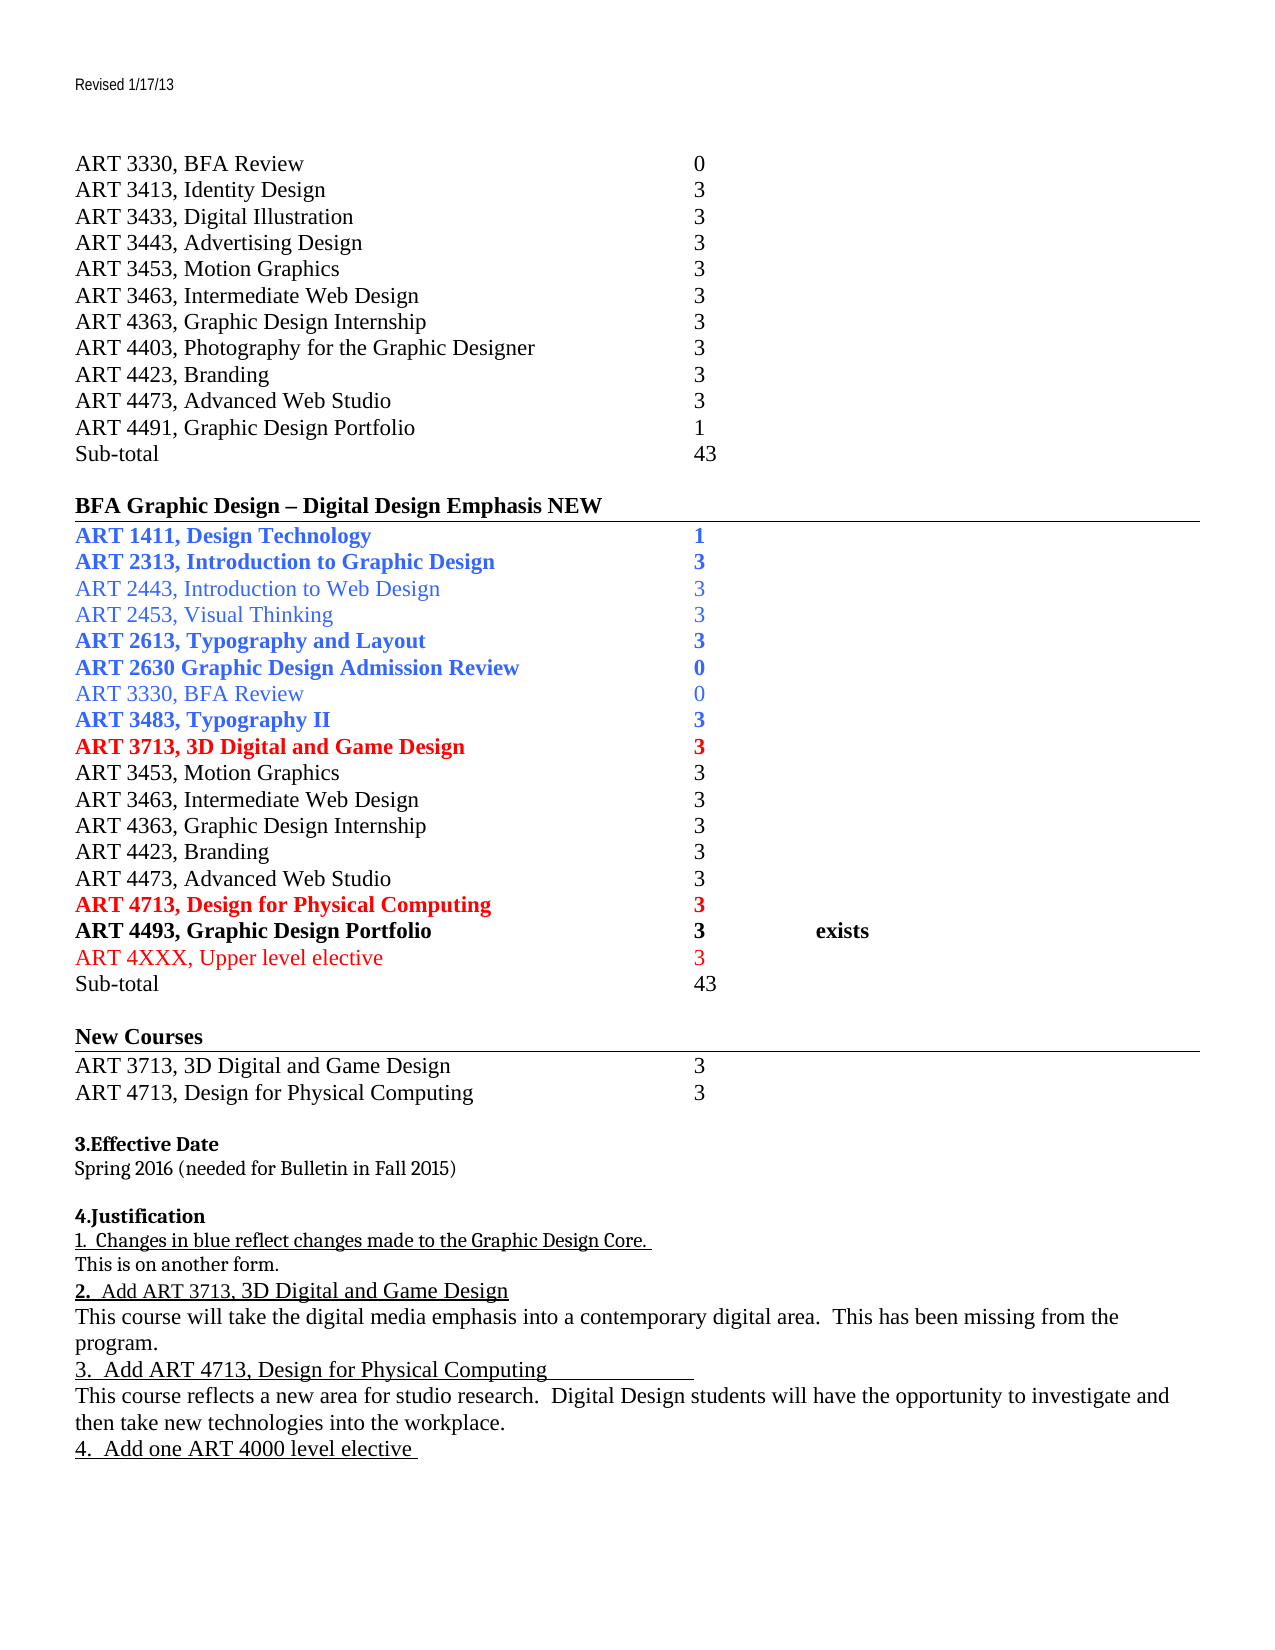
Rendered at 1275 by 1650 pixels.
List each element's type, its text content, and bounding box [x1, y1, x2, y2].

text This course reflects a new area for studio research. Digital Design students will have the opportunity to investigate and then take new technologies into the workplace. [75, 1382, 1200, 1435]
text ART 3463, Intermediate Web Design 3 [75, 282, 1200, 308]
text 4. Add one ART 4000 level elective [75, 1435, 1200, 1461]
text ART 4363, Graphic Design Internship 3 [75, 812, 1200, 838]
text ART 4713, [75, 1079, 1200, 1105]
text ART 4403, Photography for the Graphic Designer 3 [75, 334, 1200, 361]
text ART 4473, Advanced Web Studio 3 [75, 387, 1200, 413]
text New Courses [75, 1023, 1200, 1051]
text Sub-total 43 [75, 970, 1200, 996]
text ART 3433, Digital Illustration 3 [75, 203, 1200, 229]
text ART 3483, Typography II 3 [75, 707, 1200, 733]
text 4.Justification [75, 1205, 1200, 1229]
text 1. Changes in blue reflect changes made to the Graphic Design Core. [75, 1229, 1200, 1253]
text 3.Effective Date [75, 1133, 1200, 1157]
text This is on another form. [75, 1253, 1200, 1277]
text ART 4493, Graphic Design Portfolio 3 exists [75, 917, 1200, 944]
text ART 3453, Motion Graphics 3 [75, 255, 1200, 282]
text ART 3330, BFA Review 0 [75, 680, 1200, 707]
text This course will take the digital media emphasis into a contemporary digital area. This has been missing from the program. [75, 1303, 1200, 1356]
text ART 4XXX, Upper level elective 3 [75, 944, 1200, 970]
text ART 1411, Design Technology 1 [75, 522, 1200, 548]
text ART 3330, BFA Review 0 [75, 150, 1200, 176]
text ART 4363, Graphic Design Internship 3 [75, 308, 1200, 334]
text ART 2443, Introduction to Web Design 3 [75, 575, 1200, 601]
text ART 2630 Graphic Design Admission Review 0 [75, 654, 1200, 680]
text ART 2313, Introduction to Graphic Design 3 [75, 548, 1200, 575]
text 3. Add ART 4713, [75, 1356, 1200, 1382]
text Sub-total 43 [75, 440, 1200, 466]
text ART 4491, Graphic Design Portfolio 1 [75, 413, 1200, 440]
text ART 3463, Intermediate Web Design 3 [75, 786, 1200, 812]
text ART 3713, 3D Digital and Game Design 3 [75, 733, 1200, 759]
text ART 3443, Advertising Design 3 [75, 229, 1200, 255]
text ART 3453, Motion Graphics 3 [75, 759, 1200, 786]
text ART 2453, Visual Thinking 3 [75, 601, 1200, 627]
text 2. Add ART 3713, 3D Digital and Game Design [75, 1277, 1200, 1303]
text BFA Graphic Design – Digital Design Emphasis NEW [75, 493, 1200, 521]
text ART 4713, [75, 891, 1200, 917]
text ART 3413, Identity Design 3 [75, 176, 1200, 203]
text ART 4423, Branding 3 [75, 838, 1200, 865]
text ART 4423, Branding 3 [75, 361, 1200, 387]
text ART 3713, 3D Digital and Game Design 3 [75, 1052, 1200, 1079]
text ART 2613, Typography and Layout 3 [75, 627, 1200, 654]
text ART 4473, Advanced Web Studio 3 [75, 865, 1200, 891]
